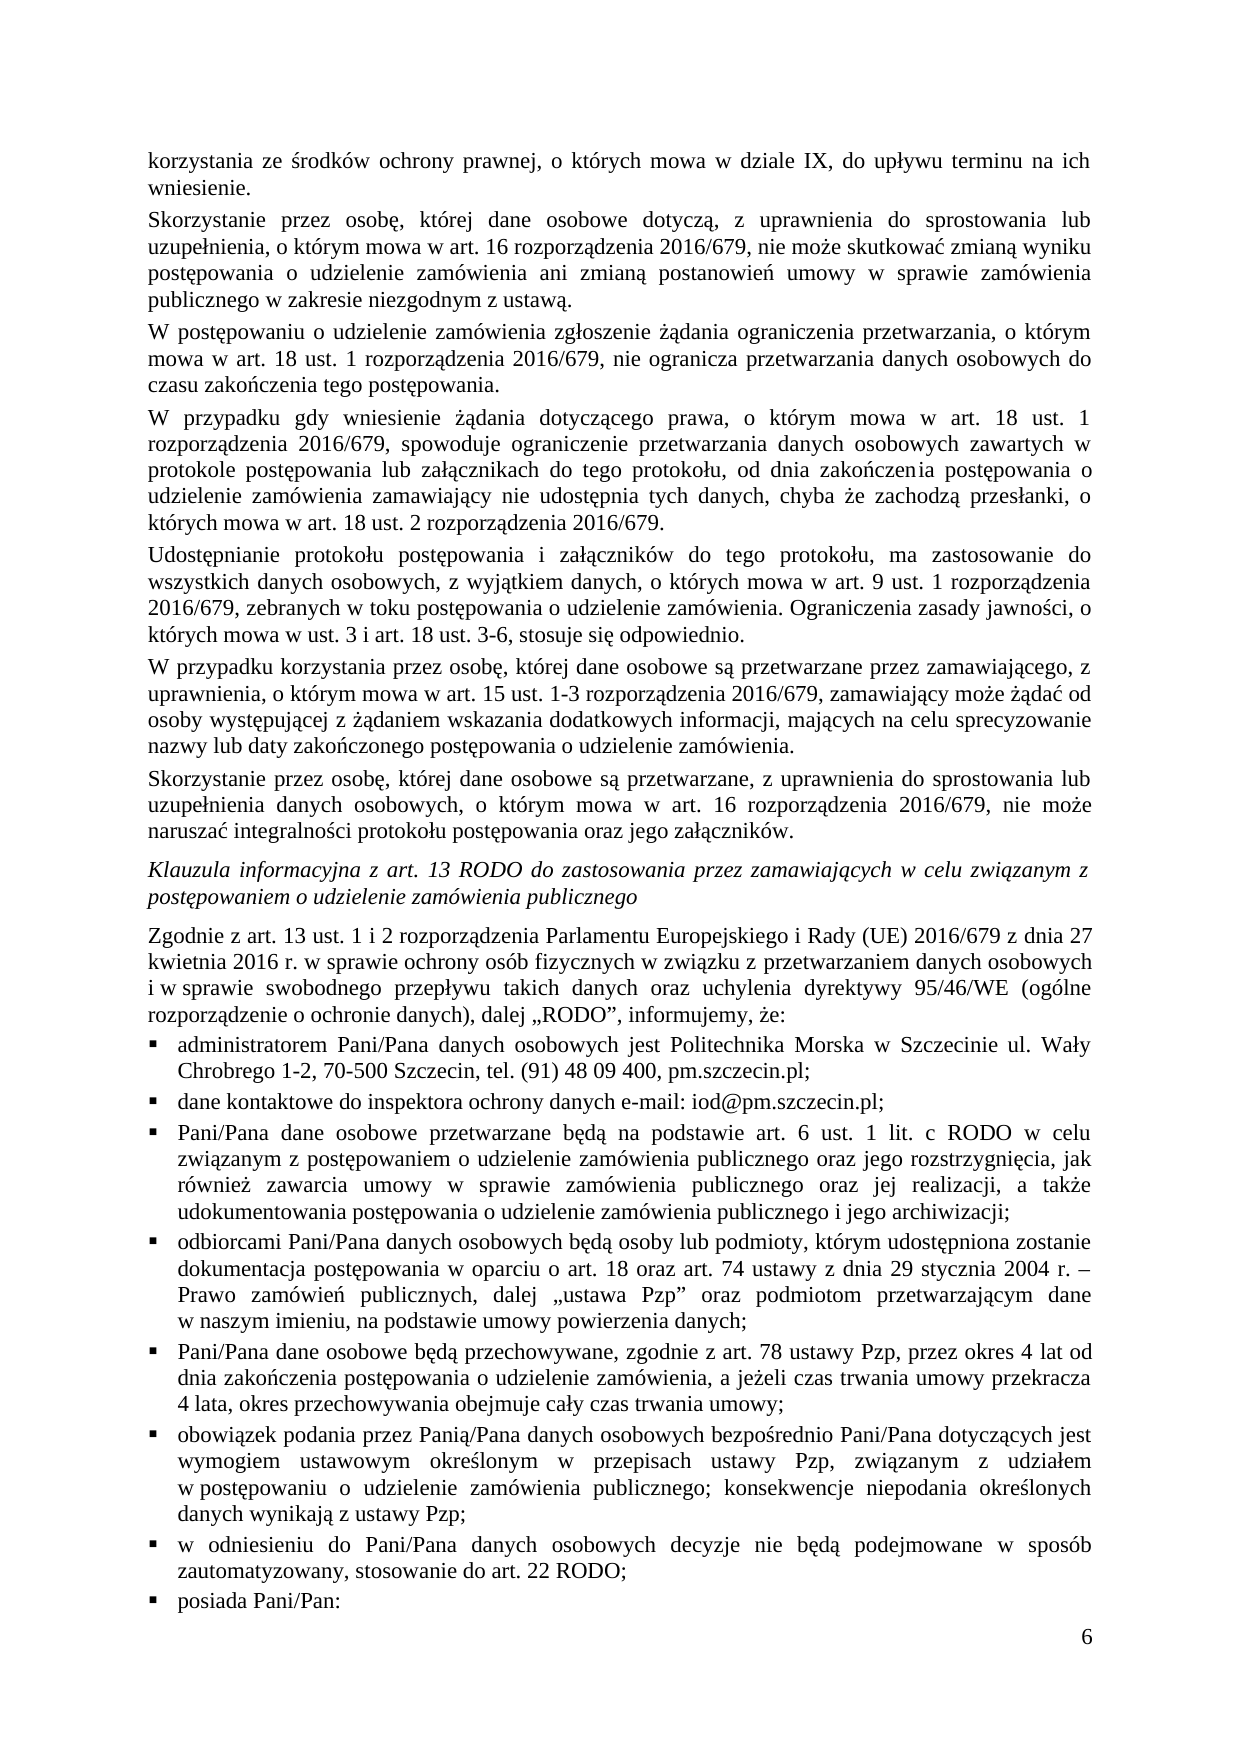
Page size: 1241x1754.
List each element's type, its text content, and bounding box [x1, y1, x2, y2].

list Udostępnianie protokołu postępowania i załączników do tego protokołu, ma zastosowanie do wszystkich danych osobowych, z wyjątkiem danych, o których mowa w art. 9 ust. 1 rozporządzenia 2016/679, zebranych w toku postępowania o udzielenie zamówienia. Ograniczenia zasady jawności, o których mowa w ust. 3 i art. 18 ust. 3-6, stosuje się odpowiednio. [148, 542, 1093, 647]
list Skorzystanie przez osobę, której dane osobowe dotyczą, z uprawnienia do sprostowania lub uzupełnienia, o którym mowa w art. 16 rozporządzenia 2016/679, nie może skutkować zmianą wyniku postępowania o udzielenie zamówienia ani zmianą postanowień umowy w sprawie zamówienia publicznego w zakresie niezgodnym z ustawą. [148, 207, 1093, 312]
list posiada Pani/Pan: [148, 1587, 1093, 1614]
list obowiązek podania przez Panią/Pana danych osobowych bezpośrednio Pani/Pana dotyczących jest wymogiem ustawowym określonym w przepisach ustawy Pzp, związanym z udziałem w postępowaniu o udzielenie zamówienia publicznego; konsekwencje niepodania określonych danych wynikają z ustawy Pzp; [148, 1421, 1093, 1526]
list odbiorcami Pani/Pana danych osobowych będą osoby lub podmioty, którym udostępniona zostanie dokumentacja postępowania w oparciu o art. 18 oraz art. 74 ustawy z dnia 29 stycznia 2004 r. – Prawo zamówień publicznych, dalej „ustawa Pzp” oraz podmiotom przetwarzającym dane w naszym imieniu, na podstawie umowy powierzenia danych; [148, 1228, 1093, 1334]
list W postępowaniu o udzielenie zamówienia zgłoszenie żądania ograniczenia przetwarzania, o którym mowa w art. 18 ust. 1 rozporządzenia 2016/679, nie ogranicza przetwarzania danych osobowych do czasu zakończenia tego postępowania. [148, 318, 1093, 397]
list W przypadku gdy wniesienie żądania dotyczącego prawa, o którym mowa w art. 18 ust. 1 rozporządzenia 2016/679, spowoduje ograniczenie przetwarzania danych osobowych zawartych w protokole postępowania lub załącznikach do tego protokołu, od dnia zakończenia postępowania o udzielenie zamówienia zamawiający nie udostępnia tych danych, chyba że zachodzą przesłanki, o których mowa w art. 18 ust. 2 rozporządzenia 2016/679. [148, 403, 1093, 535]
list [148, 148, 1093, 200]
list administratorem Pani/Pana danych osobowych jest Politechnika Morska w Szczecinie ul. Wały Chrobrego 1-2, 70-500 Szczecin, tel. (91) 48 09 400, pm.szczecin.pl; [148, 1031, 1093, 1084]
list dane kontaktowe do inspektora ochrony danych e-mail: iod@pm.szczecin.pl; [148, 1088, 1093, 1114]
list W przypadku korzystania przez osobę, której dane osobowe są przetwarzane przez zamawiającego, z uprawnienia, o którym mowa w art. 15 ust. 1-3 rozporządzenia 2016/679, zamawiający może żądać od osoby występującej z żądaniem wskazania dodatkowych informacji, mających na celu sprecyzowanie nazwy lub daty zakończonego postępowania o udzielenie zamówienia. [148, 653, 1093, 759]
text Zgodnie z art. 13 ust. 1 i 2 rozporządzenia Parlamentu Europejskiego i Rady (UE) 2016/679 z dnia 27 kwietnia 2016 r. w sprawie ochrony osób fizycznych w związku z przetwarzaniem danych osobowych i w sprawie swobodnego przepływu takich danych oraz uchylenia dyrektywy 95/46/WE (ogólne rozporządzenie o ochronie danych), dalej „RODO”, informujemy, że: [148, 922, 1093, 1027]
list Pani/Pana dane osobowe będą przechowywane, zgodnie z art. 78 ustawy Pzp, przez okres 4 lat od dnia zakończenia postępowania o udzielenie zamówienia, a jeżeli czas trwania umowy przekracza 4 lata, okres przechowywania obejmuje cały czas trwania umowy; [148, 1338, 1093, 1417]
text Klauzula informacyjna z art. 13 RODO do zastosowania przez zamawiających w celu związanym z postępowaniem o udzielenie zamówienia publicznego [148, 856, 1093, 909]
list Pani/Pana dane osobowe przetwarzane będą na podstawie art. 6 ust. 1 lit. c RODO w celu związanym z postępowaniem o udzielenie zamówienia publicznego oraz jego rozstrzygnięcia, jak również zawarcia umowy w sprawie zamówienia publicznego oraz jej realizacji, a także udokumentowania postępowania o udzielenie zamówienia publicznego i jego archiwizacji; [148, 1119, 1093, 1224]
list w odniesieniu do Pani/Pana danych osobowych decyzje nie będą podejmowane w sposób zautomatyzowany, stosowanie do art. 22 RODO; [148, 1531, 1093, 1583]
list Skorzystanie przez osobę, której dane osobowe są przetwarzane, z uprawnienia do sprostowania lub uzupełnienia danych osobowych, o którym mowa w art. 16 rozporządzenia 2016/679, nie może naruszać integralności protokołu postępowania oraz jego załączników. [148, 765, 1093, 844]
